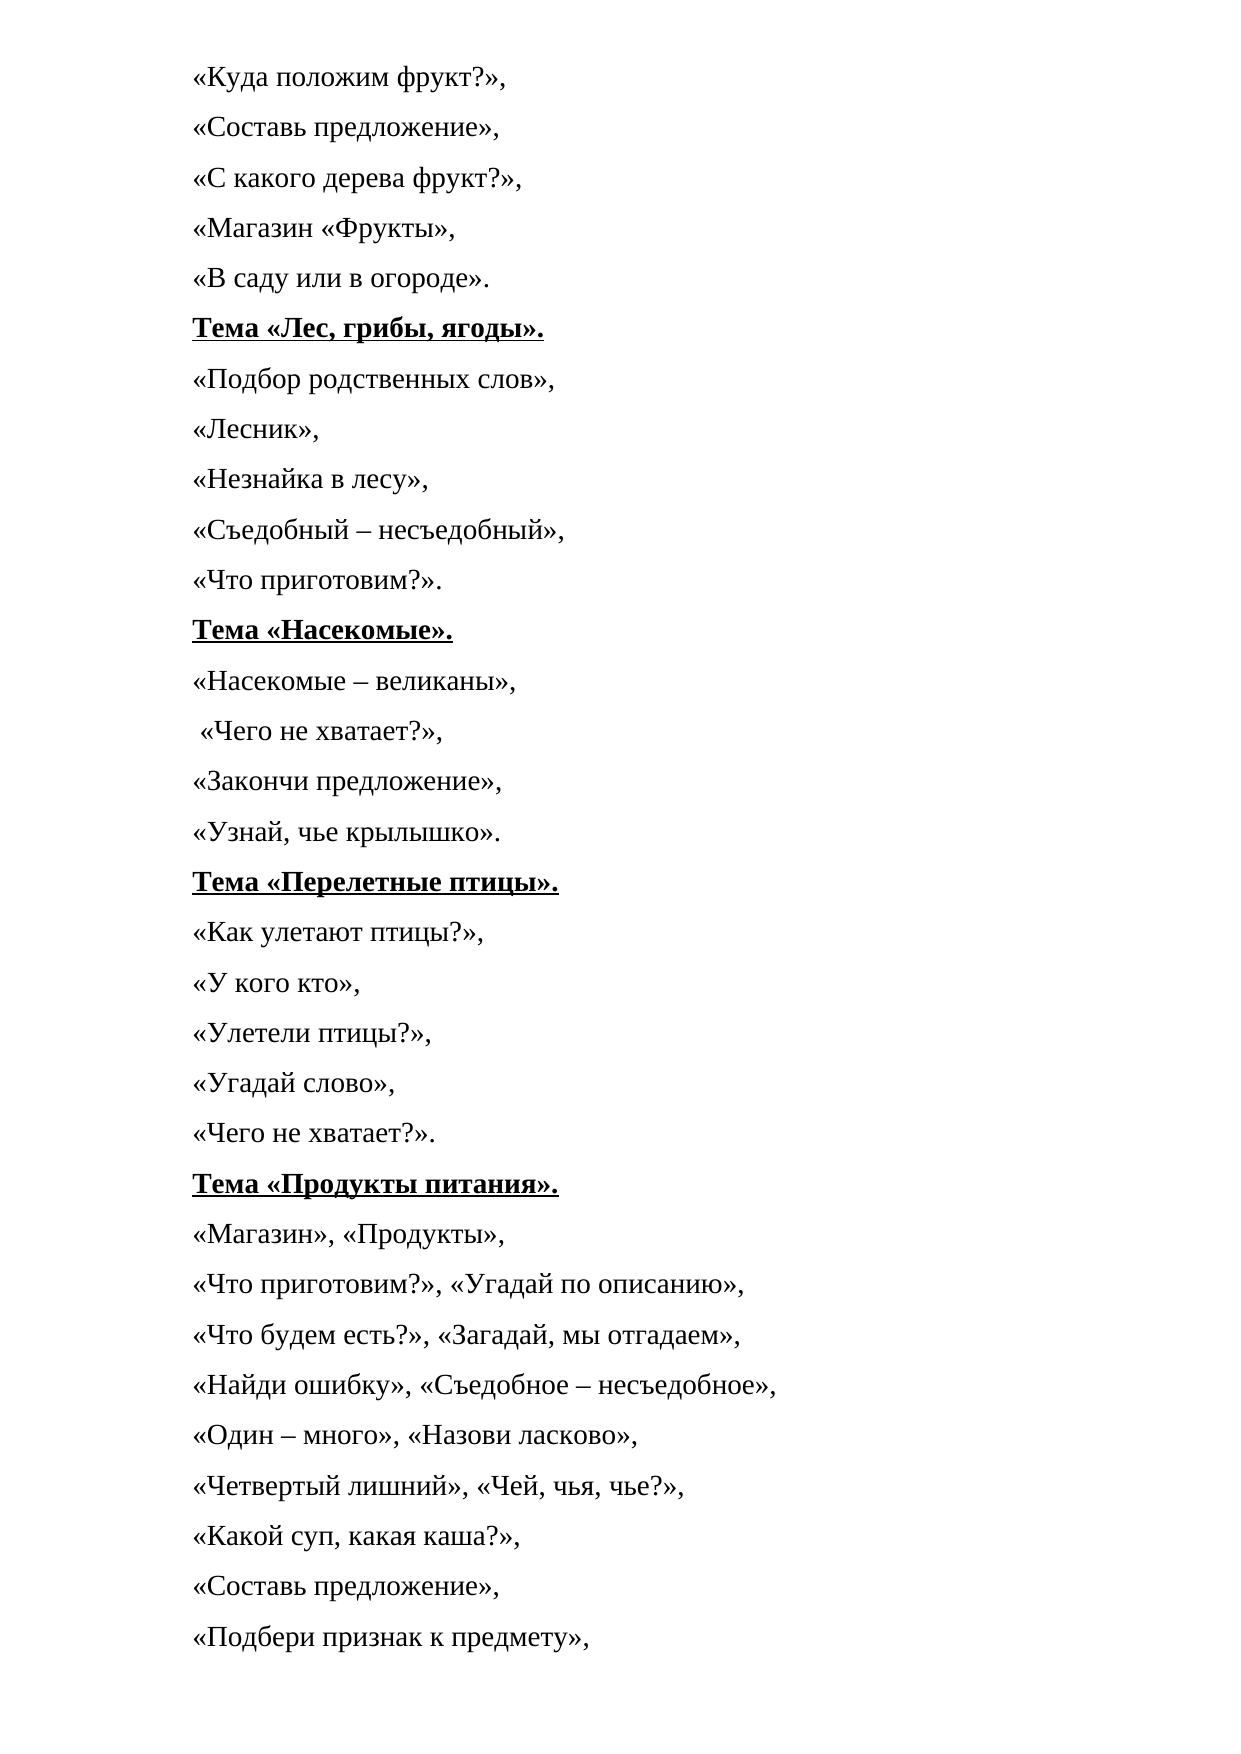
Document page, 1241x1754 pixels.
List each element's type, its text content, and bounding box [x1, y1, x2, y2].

text «Найди ошибку», «Съедобное – несъедобное», [118, 1367, 1181, 1401]
text «Один – много», «Назови ласково», [118, 1417, 1181, 1451]
text «Составь предложение», [118, 1568, 1181, 1602]
text «Подбери признак к предмету», [118, 1619, 1181, 1652]
text Тема «Насекомые». [118, 612, 1181, 646]
text «Закончи предложение», [118, 763, 1181, 797]
text «У кого кто», [118, 965, 1181, 998]
text «В саду или в огороде». [118, 260, 1181, 294]
text «Узнай, чье крылышко». [118, 814, 1181, 847]
text «Лесник», [118, 411, 1181, 445]
text «Что приготовим?», «Угадай по описанию», [118, 1267, 1181, 1300]
text Тема «Продукты питания». [118, 1166, 1181, 1199]
text «Съедобный – несъедобный», [118, 512, 1181, 545]
text Тема «Лес, грибы, ягоды». [118, 311, 1181, 344]
text «Насекомые – великаны», [118, 663, 1181, 696]
text «Какой суп, какая каша?», [118, 1518, 1181, 1552]
text «Что приготовим?». [118, 562, 1181, 596]
text «Магазин», «Продукты», [118, 1216, 1181, 1250]
text «Четвертый лишний», «Чей, чья, чье?», [118, 1468, 1181, 1501]
text «Составь предложение», [118, 109, 1181, 143]
text Тема «Перелетные птицы». [118, 864, 1181, 898]
text «Магазин «Фрукты», [118, 210, 1181, 243]
text «Подбор родственных слов», [118, 361, 1181, 394]
text «Незнайка в лесу», [118, 462, 1181, 495]
text «Куда положим фрукт?», [118, 59, 1181, 93]
text «Как улетают птицы?», [118, 914, 1181, 948]
text «Чего не хватает?». [118, 1116, 1181, 1149]
text «Улетели птицы?», [118, 1015, 1181, 1048]
text «Что будем есть?», «Загадай, мы отгадаем», [118, 1317, 1181, 1350]
text «С какого дерева фрукт?», [118, 160, 1181, 193]
text «Угадай слово», [118, 1065, 1181, 1099]
text «Чего не хватает?», [118, 713, 1181, 747]
